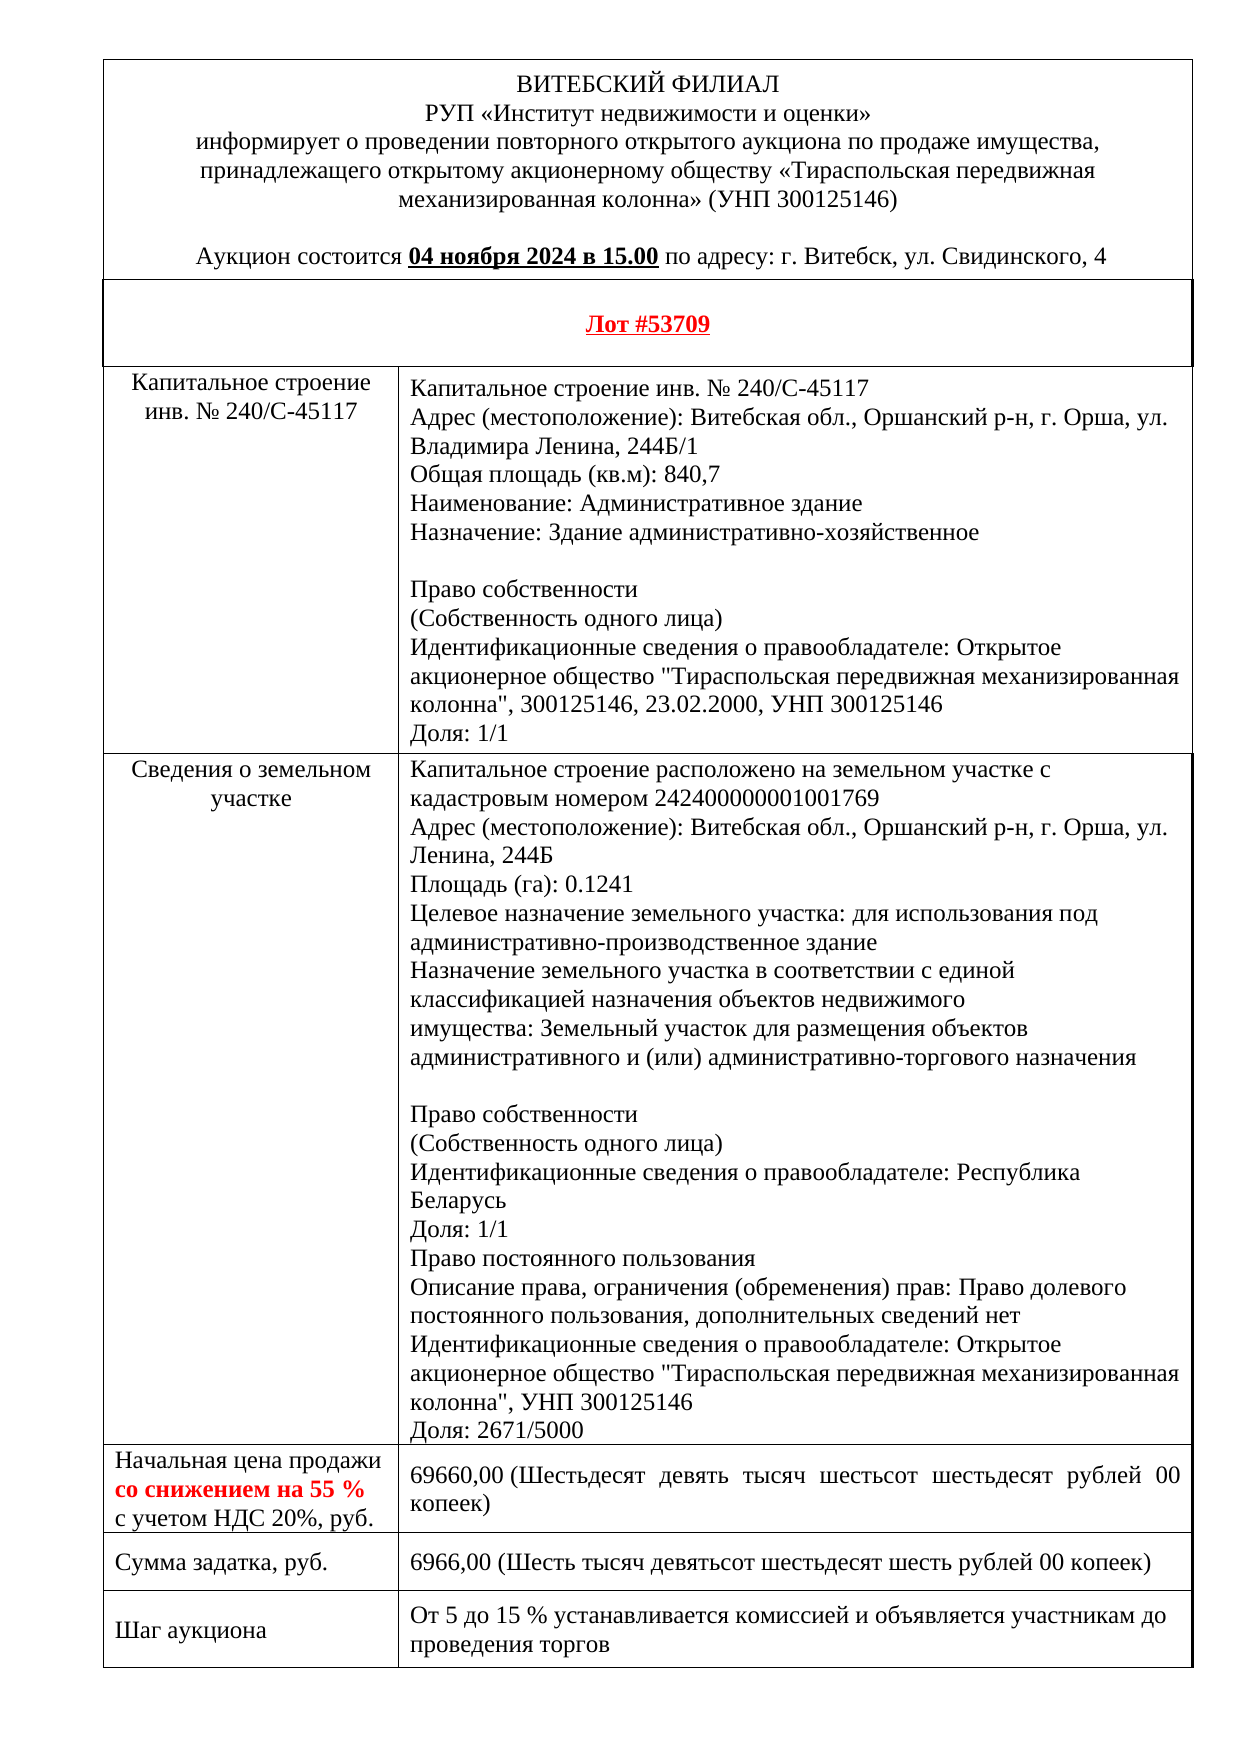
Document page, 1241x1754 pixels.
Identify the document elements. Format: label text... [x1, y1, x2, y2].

table_cell Лот #53709 [104, 280, 1191, 366]
table_cell Капитальное строение расположено на земельном участке с кадастровым номером 242400000001001769 Адрес (местоположение): Витебская обл., Оршанский р-н, г. Орша, ул. Ленина, 244Б Площадь (га): 0.1241 Целевое назначение земельного участка: для использования под административно-производственное здание Назначение земельного участка в соответствии с единой классификацией назначения объектов недвижимого имущества: Земельный участок для размещения объектов административного и (или) административно-торгового назначения Право собственности (Собственность одного лица) Идентификационные сведения о правообладателе: Республика Беларусь Доля: 1/1 Право постоянного пользования Описание права, ограничения (обременения) прав: Право долевого постоянного пользования, дополнительных сведений нет Идентификационные сведения о правообладателе: Открытое акционерное общество "Тираспольская передвижная механизированная колонна", УНП 300125146 Доля: 2671/5000 [399, 754, 1191, 1444]
table_cell Капитальное строение инв. № 240/С-45117 Адрес (местоположение): Витебская обл., Оршанский р-н, г. Орша, ул. Владимира Ленина, 244Б/1 Общая площадь (кв.м): 840,7 Наименование: Административное здание Назначение: Здание административно-хозяйственное Право собственности (Собственность одного лица) Идентификационные сведения о правообладателе: Открытое акционерное общество "Тираспольская передвижная механизированная колонна", 300125146, 23.02.2000, УНП 300125146 Доля: 1/1 [399, 367, 1192, 753]
table_cell От 5 до 15 % устанавливается комиссией и объявляется участникам до проведения торгов [399, 1591, 1191, 1667]
table_cell Сведения о земельном участке [104, 754, 398, 1444]
table_cell Капитальное строение инв. № 240/С-45117 [104, 367, 398, 753]
table_cell Сумма задатка, руб. [104, 1533, 398, 1590]
table_header ВИТЕБСКИЙ ФИЛИАЛ РУП «Институт недвижимости и оценки» информирует о проведении повторного открытого аукциона по продаже имущества, принадлежащего открытому акционерному обществу «Тираспольская передвижная механизированная колонна» (УНП 300125146) Аукцион состоится 04 ноября 2024 в 15.00 по адресу: г. Витебск, ул. Свидинского, 4 [104, 60, 1192, 279]
table_cell Шаг аукциона [104, 1591, 398, 1667]
table_cell 69660,00 (Шестьдесят девять тысяч шестьсот шестьдесят рублей 00 копеек) [399, 1445, 1191, 1532]
table_cell 6966,00 (Шесть тысяч девятьсот шестьдесят шесть рублей 00 копеек) [399, 1533, 1191, 1590]
table_cell Начальная цена продажи со снижением на 55 % с учетом НДС 20%, руб. [104, 1445, 398, 1532]
